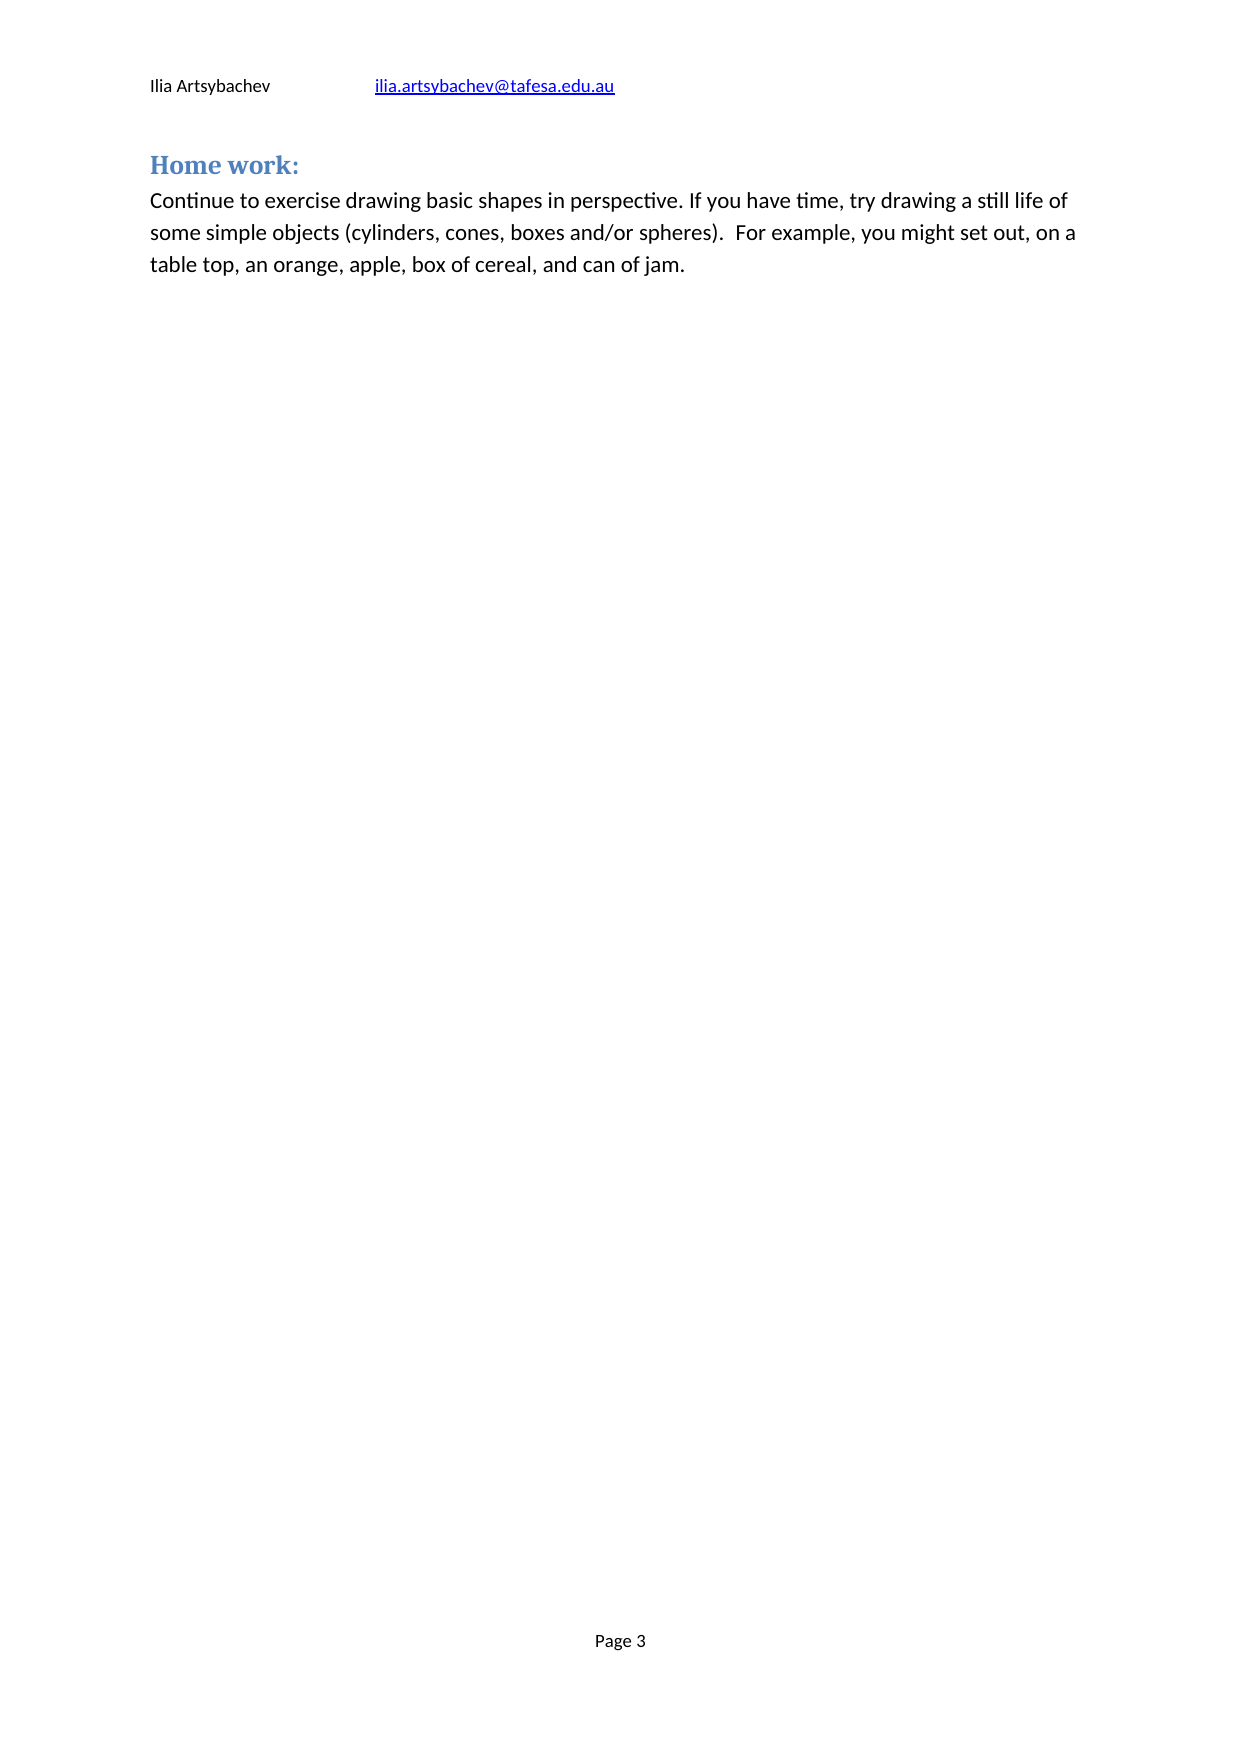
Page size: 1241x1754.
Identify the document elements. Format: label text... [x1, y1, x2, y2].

subtitle Home work: [150, 150, 1090, 181]
text Continue to exercise drawing basic shapes in perspective. If you have time, try drawing a still life of some simple objects (cylinders, cones, boxes and/or spheres). For example, you might set out, on a table top, an orange, apple, box of cereal, and can of jam. [150, 186, 1090, 278]
